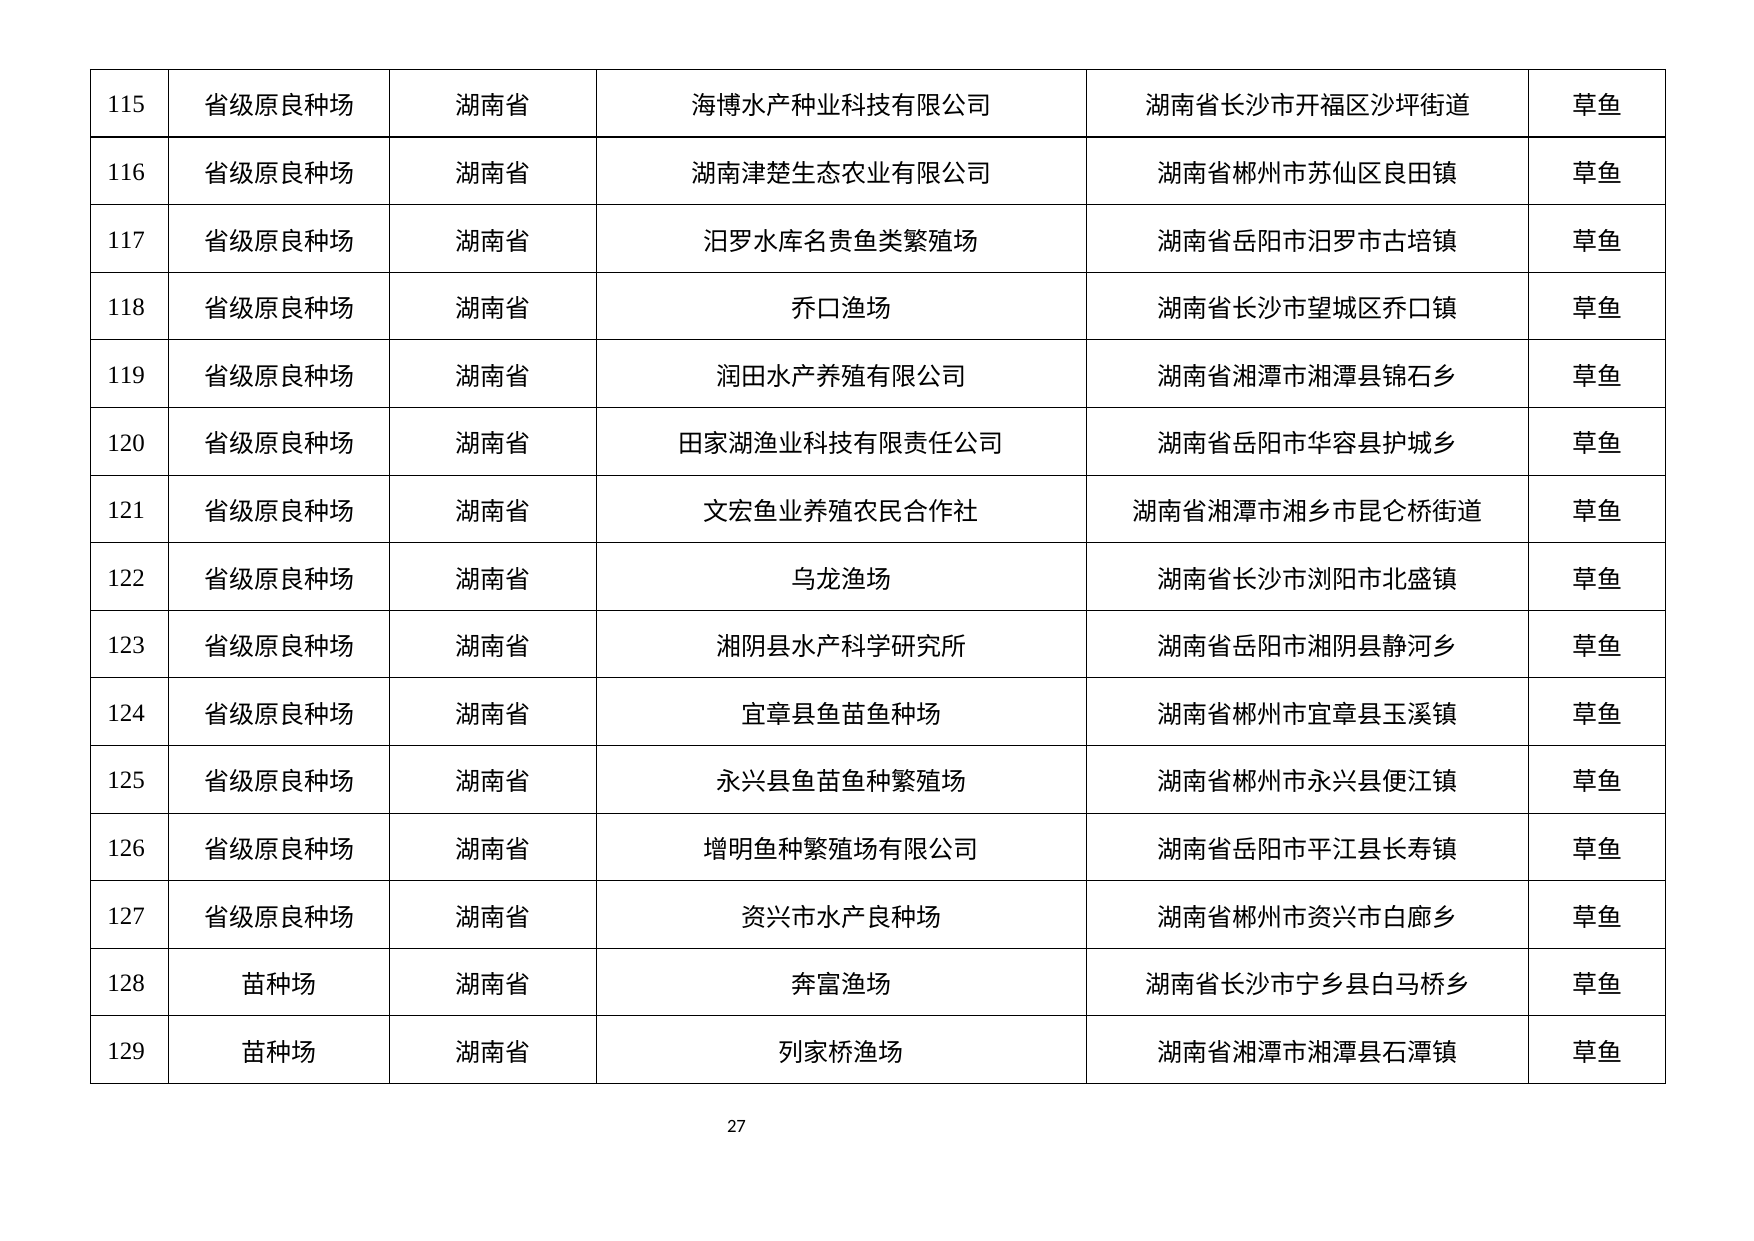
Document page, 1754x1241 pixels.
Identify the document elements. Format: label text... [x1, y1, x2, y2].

table_cell [91, 273, 168, 339]
table_cell 奔富渔场 [597, 949, 1086, 1015]
table_cell 湖南省 [390, 273, 596, 339]
table_cell 湖南省岳阳市平江县长寿镇 [1087, 814, 1528, 880]
table_cell 省级原良种场 [169, 340, 389, 407]
table_cell 草鱼 [1529, 340, 1665, 407]
table_cell [91, 1016, 168, 1083]
table_cell 湖南省 [390, 949, 596, 1015]
table_cell 省级原良种场 [169, 678, 389, 745]
table_cell [91, 814, 168, 880]
table_cell 乔口渔场 [597, 273, 1086, 339]
table_cell 湖南省 [390, 814, 596, 880]
table_cell [91, 408, 168, 474]
table_cell 草鱼 [1529, 543, 1665, 610]
table_cell 省级原良种场 [169, 408, 389, 474]
table_cell 湖南省 [390, 340, 596, 407]
table_cell 湖南省 [390, 1016, 596, 1083]
table_cell 增明鱼种繁殖场有限公司 [597, 814, 1086, 880]
table_cell [91, 476, 168, 542]
table_cell 湘阴县水产科学研究所 [597, 611, 1086, 677]
table_cell 草鱼 [1529, 678, 1665, 745]
table_cell 宜章县鱼苗鱼种场 [597, 678, 1086, 745]
table_cell 汨罗水库名贵鱼类繁殖场 [597, 205, 1086, 272]
table_cell 草鱼 [1529, 746, 1665, 812]
table_cell 草鱼 [1529, 1016, 1665, 1083]
table_cell 田家湖渔业科技有限责任公司 [597, 408, 1086, 474]
table_cell [91, 611, 168, 677]
table_cell 乌龙渔场 [597, 543, 1086, 610]
table_cell 省级原良种场 [169, 543, 389, 610]
table_cell 湖南省长沙市浏阳市北盛镇 [1087, 543, 1528, 610]
table_cell 湖南省 [390, 611, 596, 677]
table_cell 湖南省 [390, 746, 596, 812]
table_cell 湖南省 [390, 205, 596, 272]
table_cell [91, 678, 168, 745]
table_cell [91, 881, 168, 948]
table_cell 湖南省 [390, 476, 596, 542]
table_cell 湖南省 [390, 881, 596, 948]
table_cell 湖南省岳阳市湘阴县静河乡 [1087, 611, 1528, 677]
table_cell [91, 70, 168, 136]
table_cell [91, 543, 168, 610]
table_cell 湖南省湘潭市湘潭县锦石乡 [1087, 340, 1528, 407]
table_cell [91, 205, 168, 272]
table_cell 列家桥渔场 [597, 1016, 1086, 1083]
table_cell 润田水产养殖有限公司 [597, 340, 1086, 407]
table_cell 海博水产种业科技有限公司 [597, 70, 1086, 136]
table_cell [91, 746, 168, 812]
table_cell 省级原良种场 [169, 814, 389, 880]
table_cell 省级原良种场 [169, 476, 389, 542]
table_cell 草鱼 [1529, 408, 1665, 474]
table_cell 省级原良种场 [169, 273, 389, 339]
table_cell 草鱼 [1529, 949, 1665, 1015]
table_cell 省级原良种场 [169, 746, 389, 812]
table_cell 湖南省岳阳市汨罗市古培镇 [1087, 205, 1528, 272]
table_cell 省级原良种场 [169, 611, 389, 677]
table_cell [91, 340, 168, 407]
table_cell 湖南省湘潭市湘乡市昆仑桥街道 [1087, 476, 1528, 542]
table_cell 永兴县鱼苗鱼种繁殖场 [597, 746, 1086, 812]
table_cell 湖南省湘潭市湘潭县石潭镇 [1087, 1016, 1528, 1083]
table_cell 资兴市水产良种场 [597, 881, 1086, 948]
table_cell 草鱼 [1529, 611, 1665, 677]
table_cell 湖南省郴州市永兴县便江镇 [1087, 746, 1528, 812]
table_cell 草鱼 [1529, 138, 1665, 204]
table_cell 省级原良种场 [169, 138, 389, 204]
table_cell 湖南省 [390, 70, 596, 136]
table_cell 省级原良种场 [169, 881, 389, 948]
table_cell 草鱼 [1529, 476, 1665, 542]
table_cell 苗种场 [169, 1016, 389, 1083]
table_cell 湖南省 [390, 543, 596, 610]
table_cell 湖南省 [390, 678, 596, 745]
table_cell 草鱼 [1529, 881, 1665, 948]
table_cell 湖南省郴州市资兴市白廊乡 [1087, 881, 1528, 948]
table_cell 苗种场 [169, 949, 389, 1015]
table_cell 草鱼 [1529, 814, 1665, 880]
table_cell 湖南津楚生态农业有限公司 [597, 138, 1086, 204]
table_cell 湖南省岳阳市华容县护城乡 [1087, 408, 1528, 474]
table_cell 湖南省 [390, 408, 596, 474]
table_cell 草鱼 [1529, 70, 1665, 136]
table_cell 草鱼 [1529, 205, 1665, 272]
table_cell 省级原良种场 [169, 205, 389, 272]
table_cell 湖南省长沙市宁乡县白马桥乡 [1087, 949, 1528, 1015]
table_cell 省级原良种场 [169, 70, 389, 136]
table_cell [91, 138, 168, 204]
table_cell 湖南省郴州市苏仙区良田镇 [1087, 138, 1528, 204]
table_cell 湖南省长沙市望城区乔口镇 [1087, 273, 1528, 339]
table_cell 湖南省长沙市开福区沙坪街道 [1087, 70, 1528, 136]
table_cell 湖南省郴州市宜章县玉溪镇 [1087, 678, 1528, 745]
table_cell [91, 949, 168, 1015]
table_cell 湖南省 [390, 138, 596, 204]
table_cell 草鱼 [1529, 273, 1665, 339]
table_cell 文宏鱼业养殖农民合作社 [597, 476, 1086, 542]
